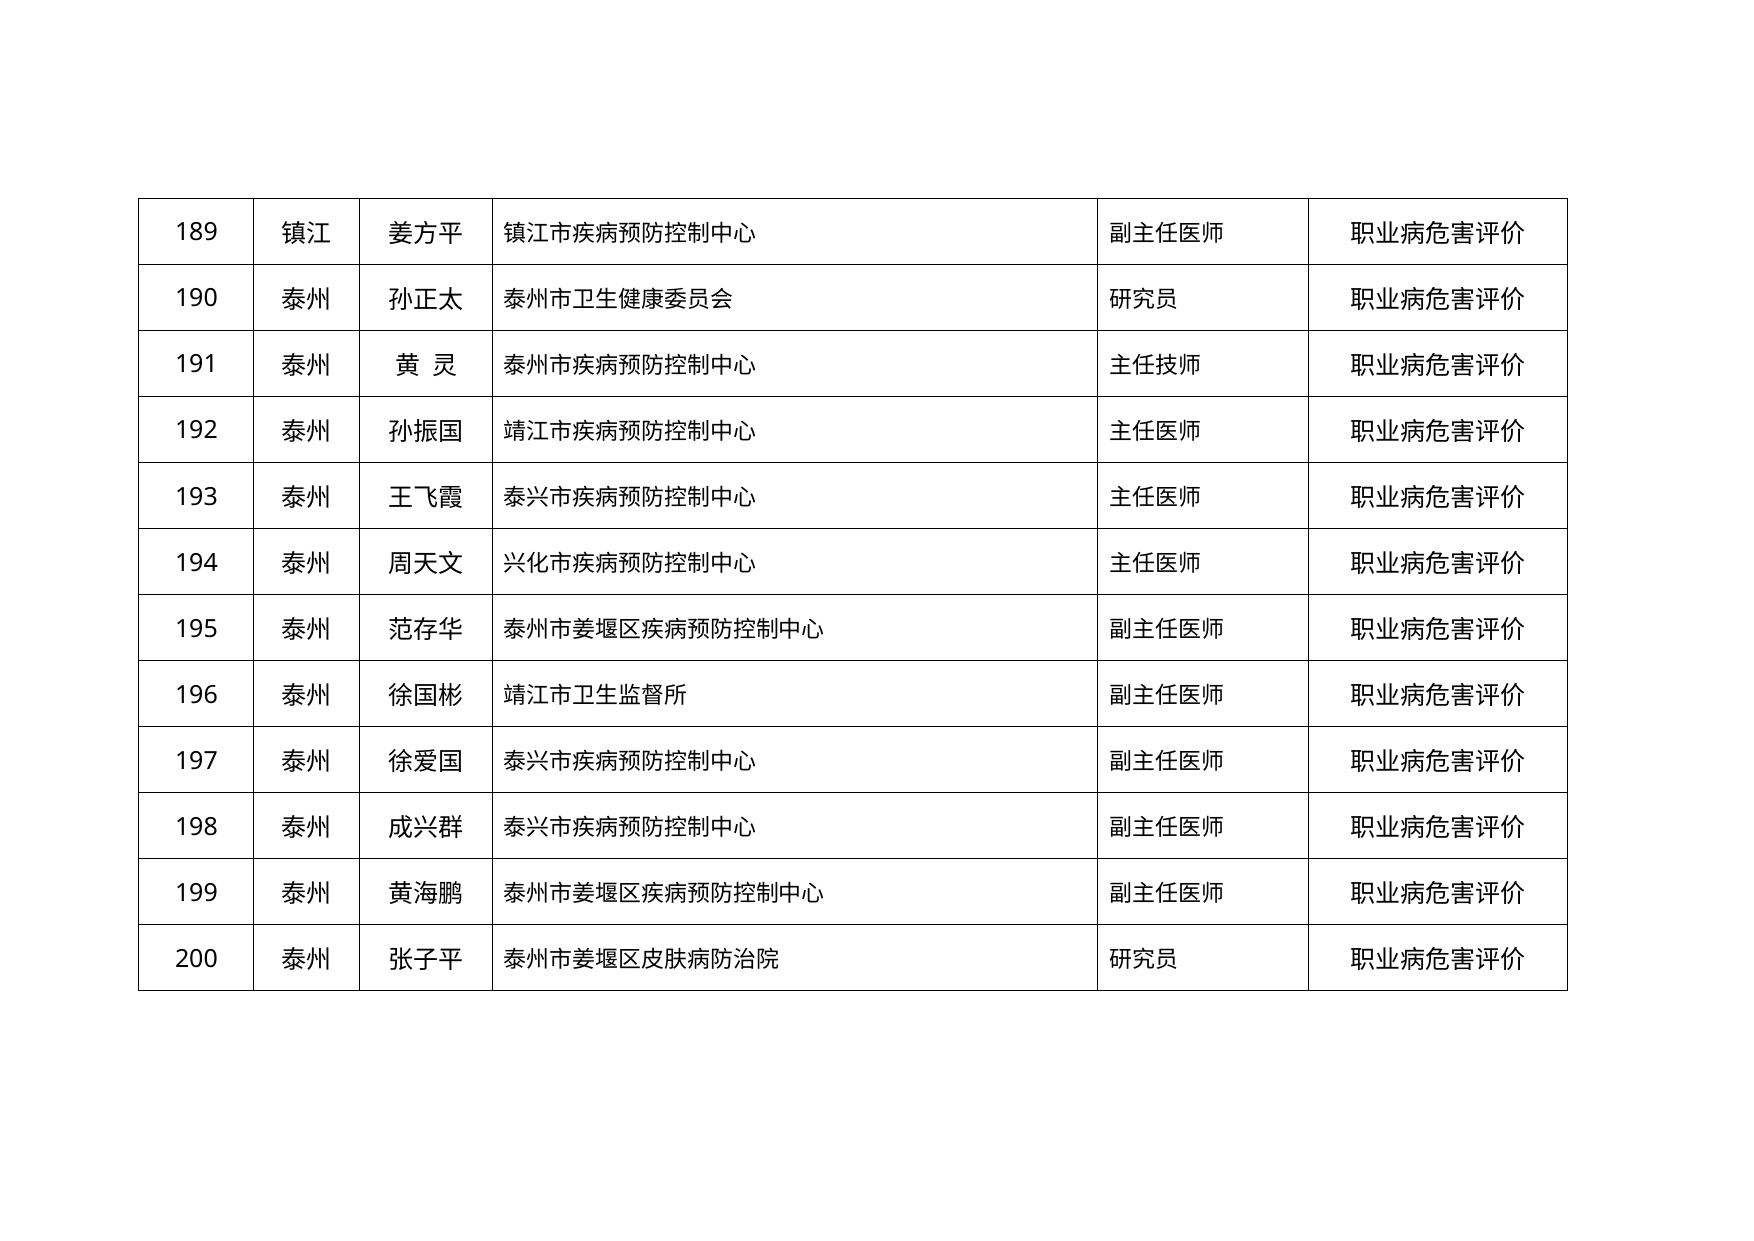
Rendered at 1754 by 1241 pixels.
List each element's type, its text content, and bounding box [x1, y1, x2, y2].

table_cell 职业病危害评价 [1309, 397, 1567, 462]
table_cell 泰州 [254, 265, 359, 330]
table_cell 泰州市卫生健康委员会 [493, 265, 1097, 330]
table_cell 主任技师 [1098, 331, 1308, 396]
table_cell 职业病危害评价 [1309, 529, 1567, 594]
table_cell 泰州 [254, 529, 359, 594]
table_cell 职业病危害评价 [1309, 925, 1567, 990]
table_cell 200 [139, 925, 253, 990]
table_cell 主任医师 [1098, 529, 1308, 594]
table_cell 主任医师 [1098, 463, 1308, 528]
table_cell 副主任医师 [1098, 859, 1308, 924]
table_cell 姜方平 [360, 199, 492, 264]
table_cell 职业病危害评价 [1309, 727, 1567, 792]
table_cell 189 [139, 199, 253, 264]
table_cell 靖江市疾病预防控制中心 [493, 397, 1097, 462]
table_cell 职业病危害评价 [1309, 595, 1567, 660]
table_cell 徐国彬 [360, 661, 492, 726]
table_cell 研究员 [1098, 925, 1308, 990]
table_cell 成兴群 [360, 793, 492, 858]
table_cell 职业病危害评价 [1309, 265, 1567, 330]
table_cell 王飞霞 [360, 463, 492, 528]
table_cell 泰州市姜堰区皮肤病防治院 [493, 925, 1097, 990]
table_cell 泰州市疾病预防控制中心 [493, 331, 1097, 396]
table_cell 190 [139, 265, 253, 330]
table_cell 泰州 [254, 331, 359, 396]
table_cell 副主任医师 [1098, 199, 1308, 264]
table_cell 196 [139, 661, 253, 726]
table_cell 黄海鹏 [360, 859, 492, 924]
table_cell 徐爱国 [360, 727, 492, 792]
table_cell 泰州 [254, 793, 359, 858]
table_cell 泰兴市疾病预防控制中心 [493, 727, 1097, 792]
table_cell 职业病危害评价 [1309, 793, 1567, 858]
table_cell 泰州市姜堰区疾病预防控制中心 [493, 595, 1097, 660]
table_cell 泰州 [254, 727, 359, 792]
table_cell 副主任医师 [1098, 727, 1308, 792]
table_cell 193 [139, 463, 253, 528]
table_cell 研究员 [1098, 265, 1308, 330]
table_cell 孙振国 [360, 397, 492, 462]
table_cell 镇江 [254, 199, 359, 264]
table_cell 范存华 [360, 595, 492, 660]
table_cell 职业病危害评价 [1309, 463, 1567, 528]
table_cell 兴化市疾病预防控制中心 [493, 529, 1097, 594]
table_cell 周天文 [360, 529, 492, 594]
table_cell 泰州 [254, 661, 359, 726]
table_cell 职业病危害评价 [1309, 661, 1567, 726]
table_cell 197 [139, 727, 253, 792]
table_cell 泰州市姜堰区疾病预防控制中心 [493, 859, 1097, 924]
table_cell 职业病危害评价 [1309, 199, 1567, 264]
table_cell 靖江市卫生监督所 [493, 661, 1097, 726]
table_cell 199 [139, 859, 253, 924]
table_cell 主任医师 [1098, 397, 1308, 462]
table_cell 职业病危害评价 [1309, 331, 1567, 396]
table_cell 泰州 [254, 397, 359, 462]
table_cell 泰兴市疾病预防控制中心 [493, 463, 1097, 528]
table_cell 194 [139, 529, 253, 594]
table_cell 张子平 [360, 925, 492, 990]
table_cell 副主任医师 [1098, 661, 1308, 726]
table_cell 泰州 [254, 925, 359, 990]
table_cell 职业病危害评价 [1309, 859, 1567, 924]
table_cell 泰兴市疾病预防控制中心 [493, 793, 1097, 858]
table_cell 黄 灵 [360, 331, 492, 396]
table_cell 192 [139, 397, 253, 462]
table_cell 副主任医师 [1098, 595, 1308, 660]
table_cell 孙正太 [360, 265, 492, 330]
table_cell 泰州 [254, 595, 359, 660]
table_cell 泰州 [254, 463, 359, 528]
table_cell 198 [139, 793, 253, 858]
table_cell 195 [139, 595, 253, 660]
table_cell 副主任医师 [1098, 793, 1308, 858]
table_cell 镇江市疾病预防控制中心 [493, 199, 1097, 264]
table_cell 191 [139, 331, 253, 396]
table_cell 泰州 [254, 859, 359, 924]
